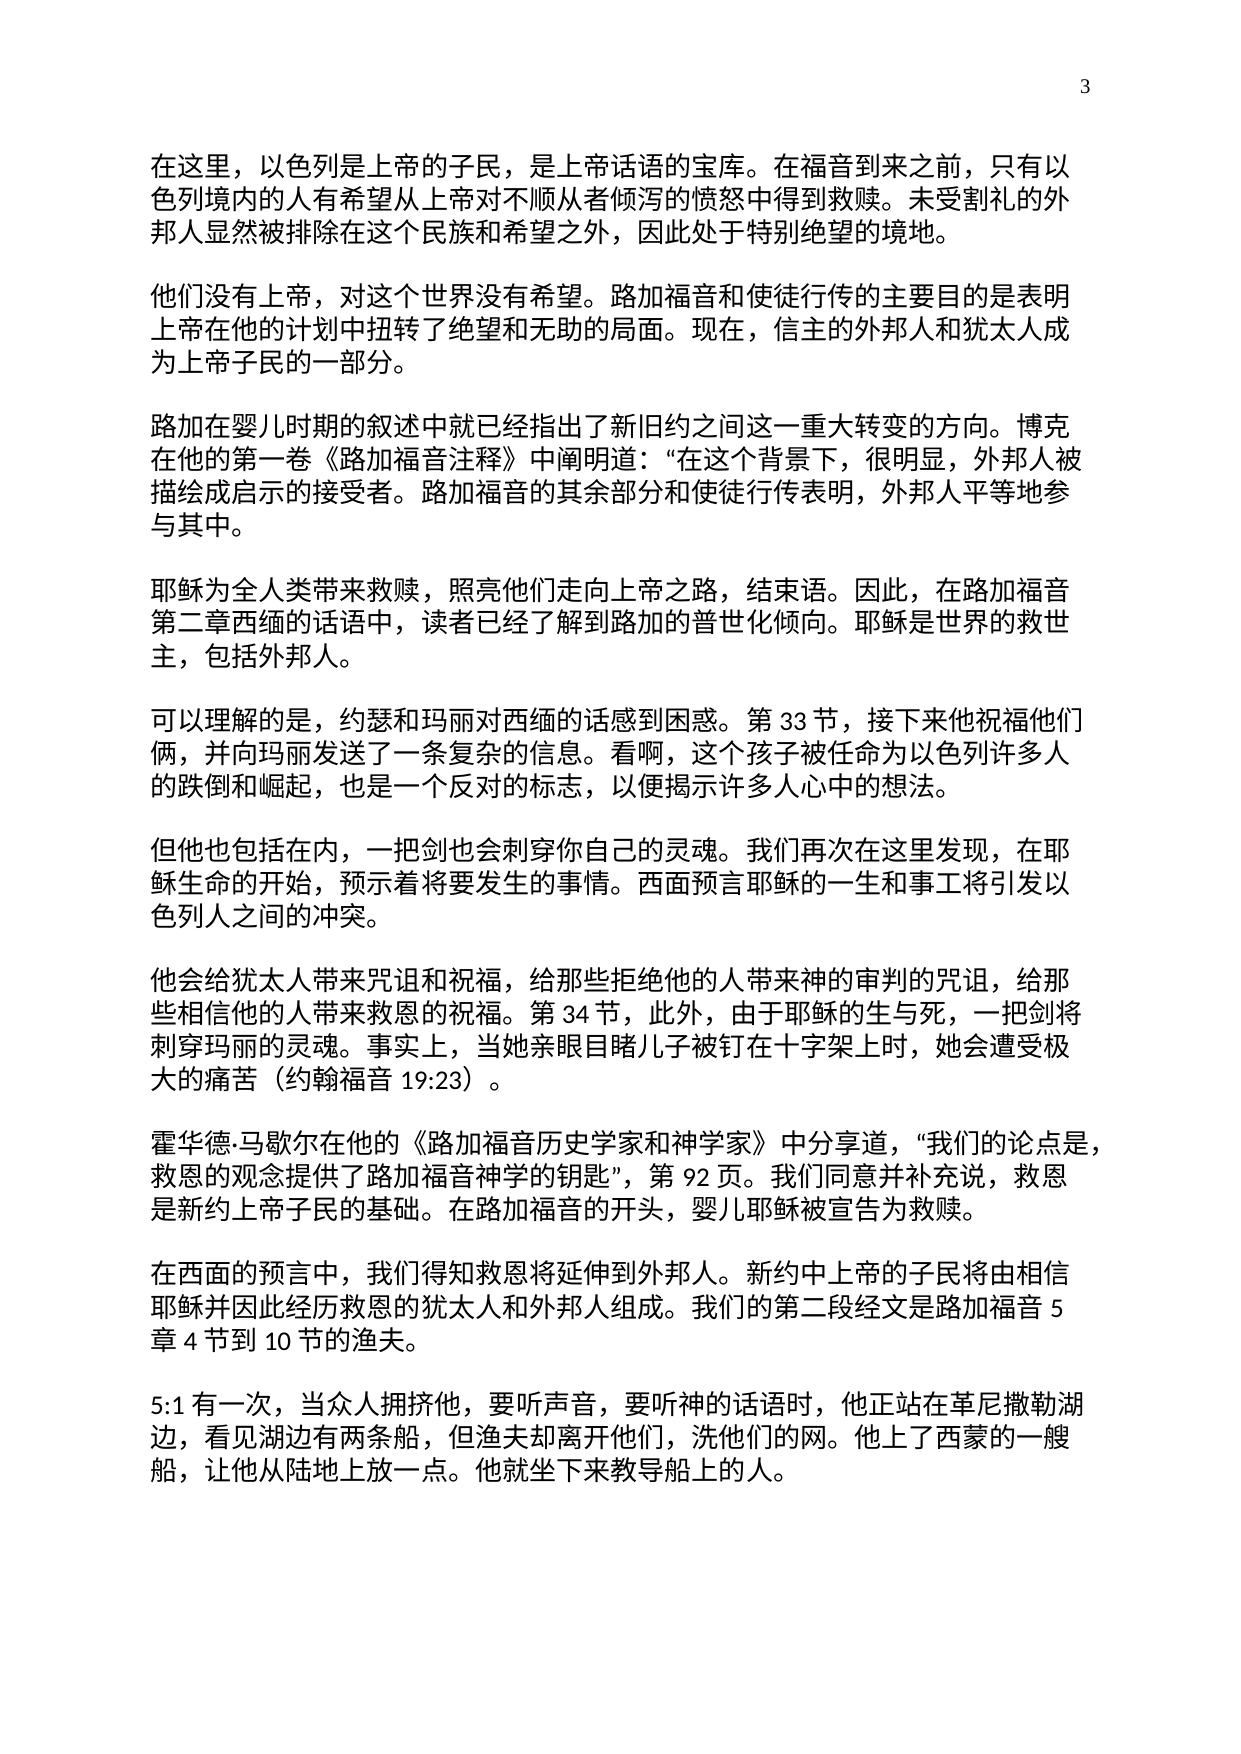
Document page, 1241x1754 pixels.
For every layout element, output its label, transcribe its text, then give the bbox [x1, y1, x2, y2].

text 霍华德·马歇尔在他的《路加福音历史学家和神学家》中分享道，“我们的论点是，救恩的观念提供了路加福音神学的钥匙”，第 92 页。我们同意并补充说，救恩是新约上帝子民的基础。在路加福音的开头，婴儿耶稣被宣告为救赎。 [150, 1127, 1090, 1227]
text 可以理解的是，约瑟和玛丽对西缅的话感到困惑。第 33 节，接下来他祝福他们俩，并向玛丽发送了一条复杂的信息。看啊，这个孩子被任命为以色列许多人的跌倒和崛起，也是一个反对的标志，以便揭示许多人心中的想法。 [150, 704, 1090, 803]
text 但他也包括在内，一把剑也会刺穿你自己的灵魂。我们再次在这里发现，在耶稣生命的开始，预示着将要发生的事情。西面预言耶稣的一生和事工将引发以色列人之间的冲突。 [150, 834, 1090, 933]
text 他们没有上帝，对这个世界没有希望。路加福音和使徒行传的主要目的是表明上帝在他的计划中扭转了绝望和无助的局面。现在，信主的外邦人和犹太人成为上帝子民的一部分。 [150, 280, 1090, 379]
text 路加在婴儿时期的叙述中就已经指出了新旧约之间这一重大转变的方向。博克在他的第一卷《路加福音注释》中阐明道：“在这个背景下，很明显，外邦人被描绘成启示的接受者。路加福音的其余部分和使徒行传表明，外邦人平等地参与其中。 [150, 410, 1090, 542]
text 在这里，以色列是上帝的子民，是上帝话语的宝库。在福音到来之前，只有以色列境内的人有希望从上帝对不顺从者倾泻的愤怒中得到救赎。未受割礼的外邦人显然被排除在这个民族和希望之外，因此处于特别绝望的境地。 [150, 150, 1090, 249]
text 耶稣为全人类带来救赎，照亮他们走向上帝之路，结束语。因此，在路加福音第二章西缅的话语中，读者已经了解到路加的普世化倾向。耶稣是世界的救世主，包括外邦人。 [150, 574, 1090, 673]
text 5:1 有一次，当众人拥挤他，要听声音，要听神的话语时，他正站在革尼撒勒湖边，看见湖边有两条船，但渔夫却离开他们，洗他们的网。他上了西蒙的一艘船，让他从陆地上放一点。他就坐下来教导船上的人。 [150, 1388, 1090, 1487]
text 在西面的预言中，我们得知救恩将延伸到外邦人。新约中上帝的子民将由相信耶稣并因此经历救恩的犹太人和外邦人组成。我们的第二段经文是路加福音 5 章 4 节到 10 节的渔夫。 [150, 1258, 1090, 1357]
text 他会给犹太人带来咒诅和祝福，给那些拒绝他的人带来神的审判的咒诅，给那些相信他的人带来救恩的祝福。第34节，此外，由于耶稣的生与死，一把剑将刺穿玛丽的灵魂。事实上，当她亲眼目睹儿子被钉在十字架上时，她会遭受极大的痛苦（约翰福音 19:23）。 [150, 964, 1090, 1096]
